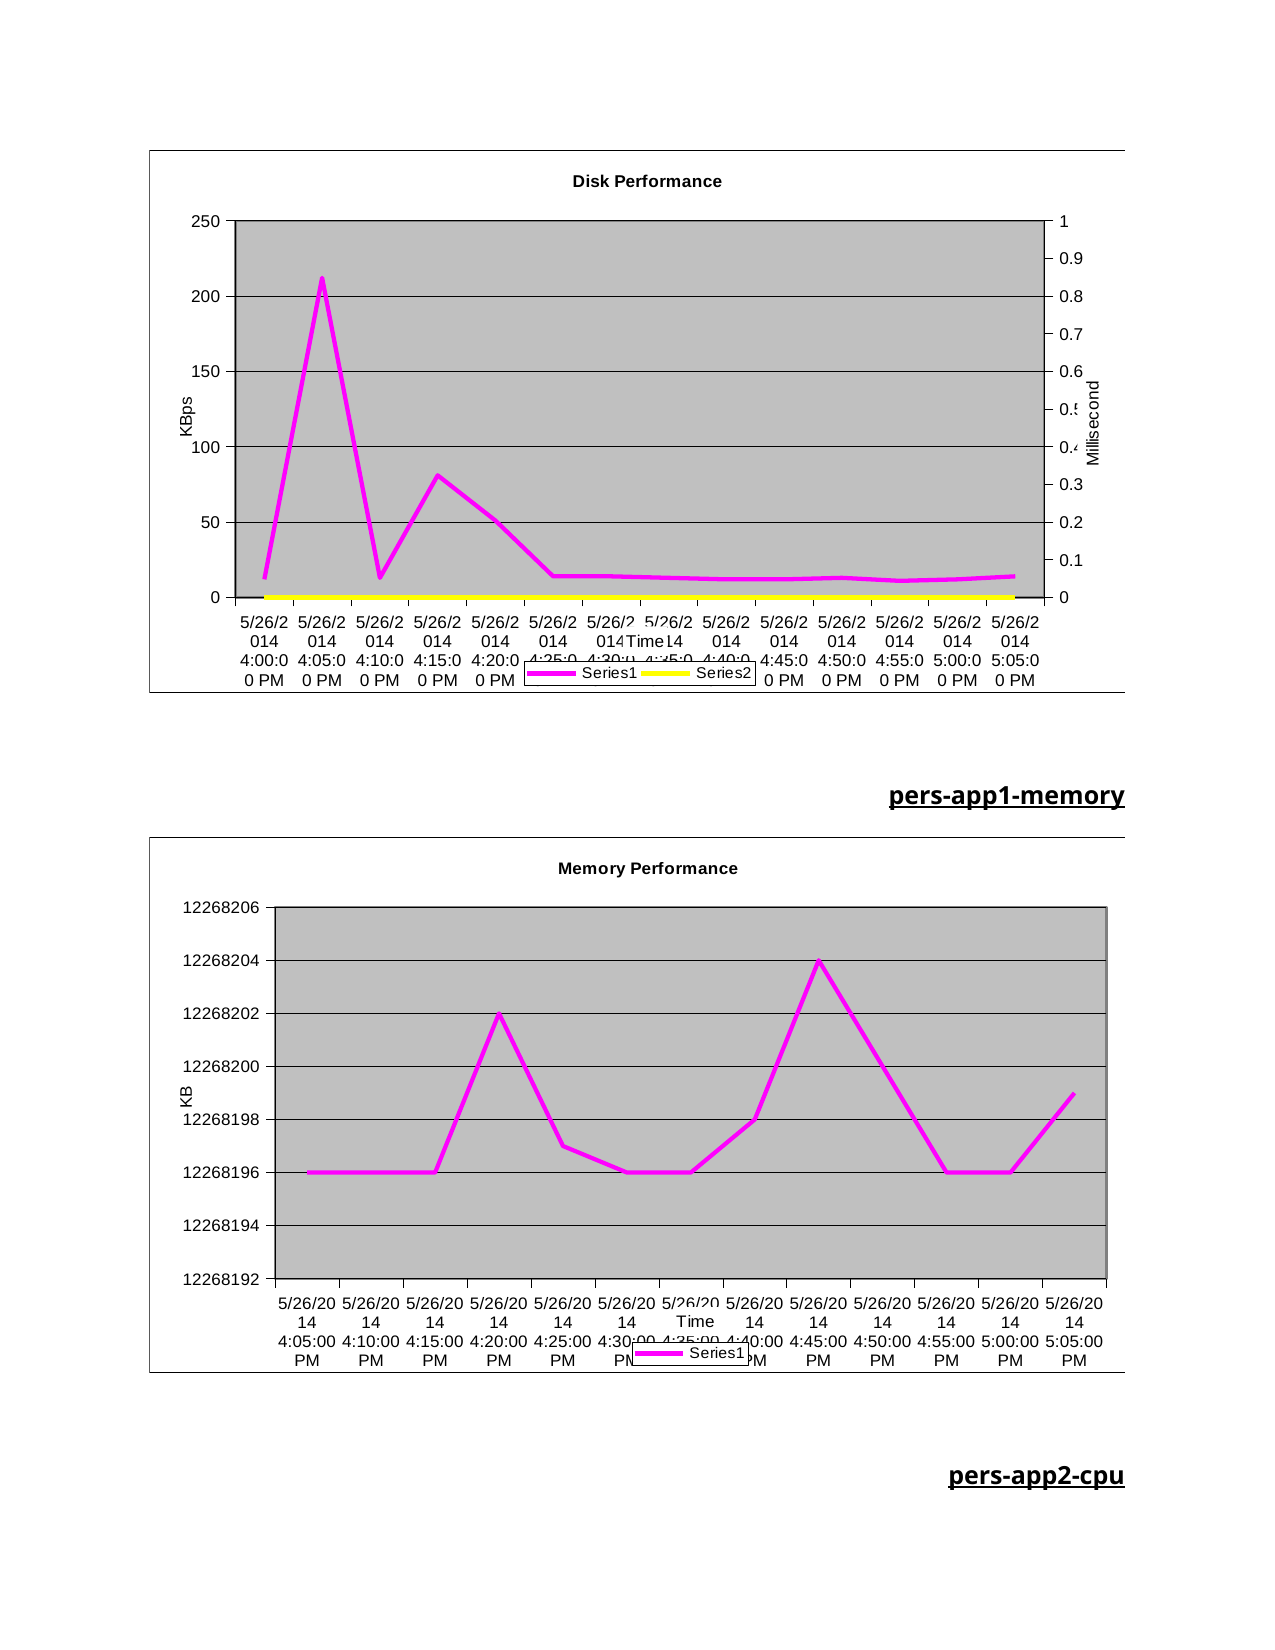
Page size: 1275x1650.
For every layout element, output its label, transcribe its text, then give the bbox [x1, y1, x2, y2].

text pers-app2-cpu [150, 1457, 1125, 1491]
text pers-app1-memory [150, 778, 1125, 812]
